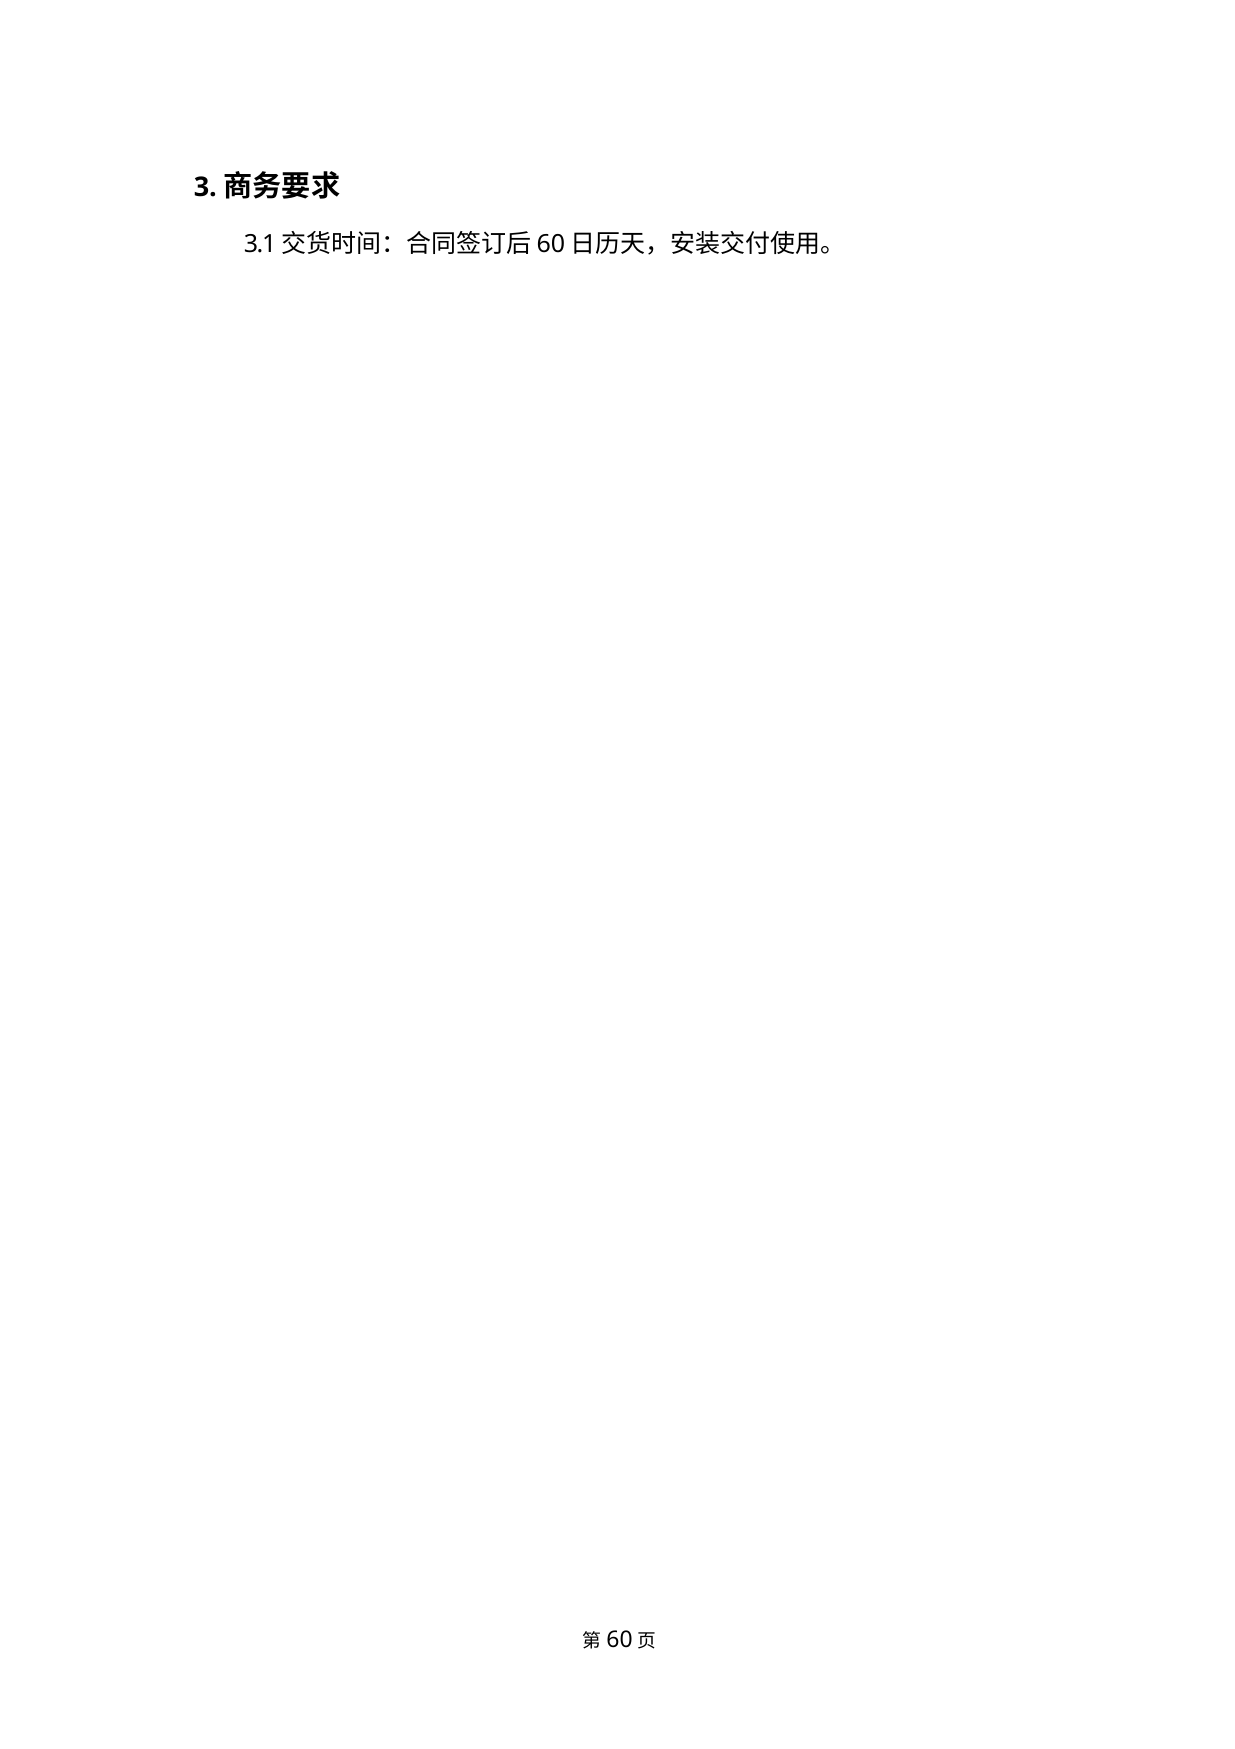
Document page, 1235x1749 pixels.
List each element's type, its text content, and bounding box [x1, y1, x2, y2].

list 商务要求 [194, 167, 1109, 204]
list 交货时间：合同签订后60日历天，安装交付使用。 [244, 223, 1109, 259]
